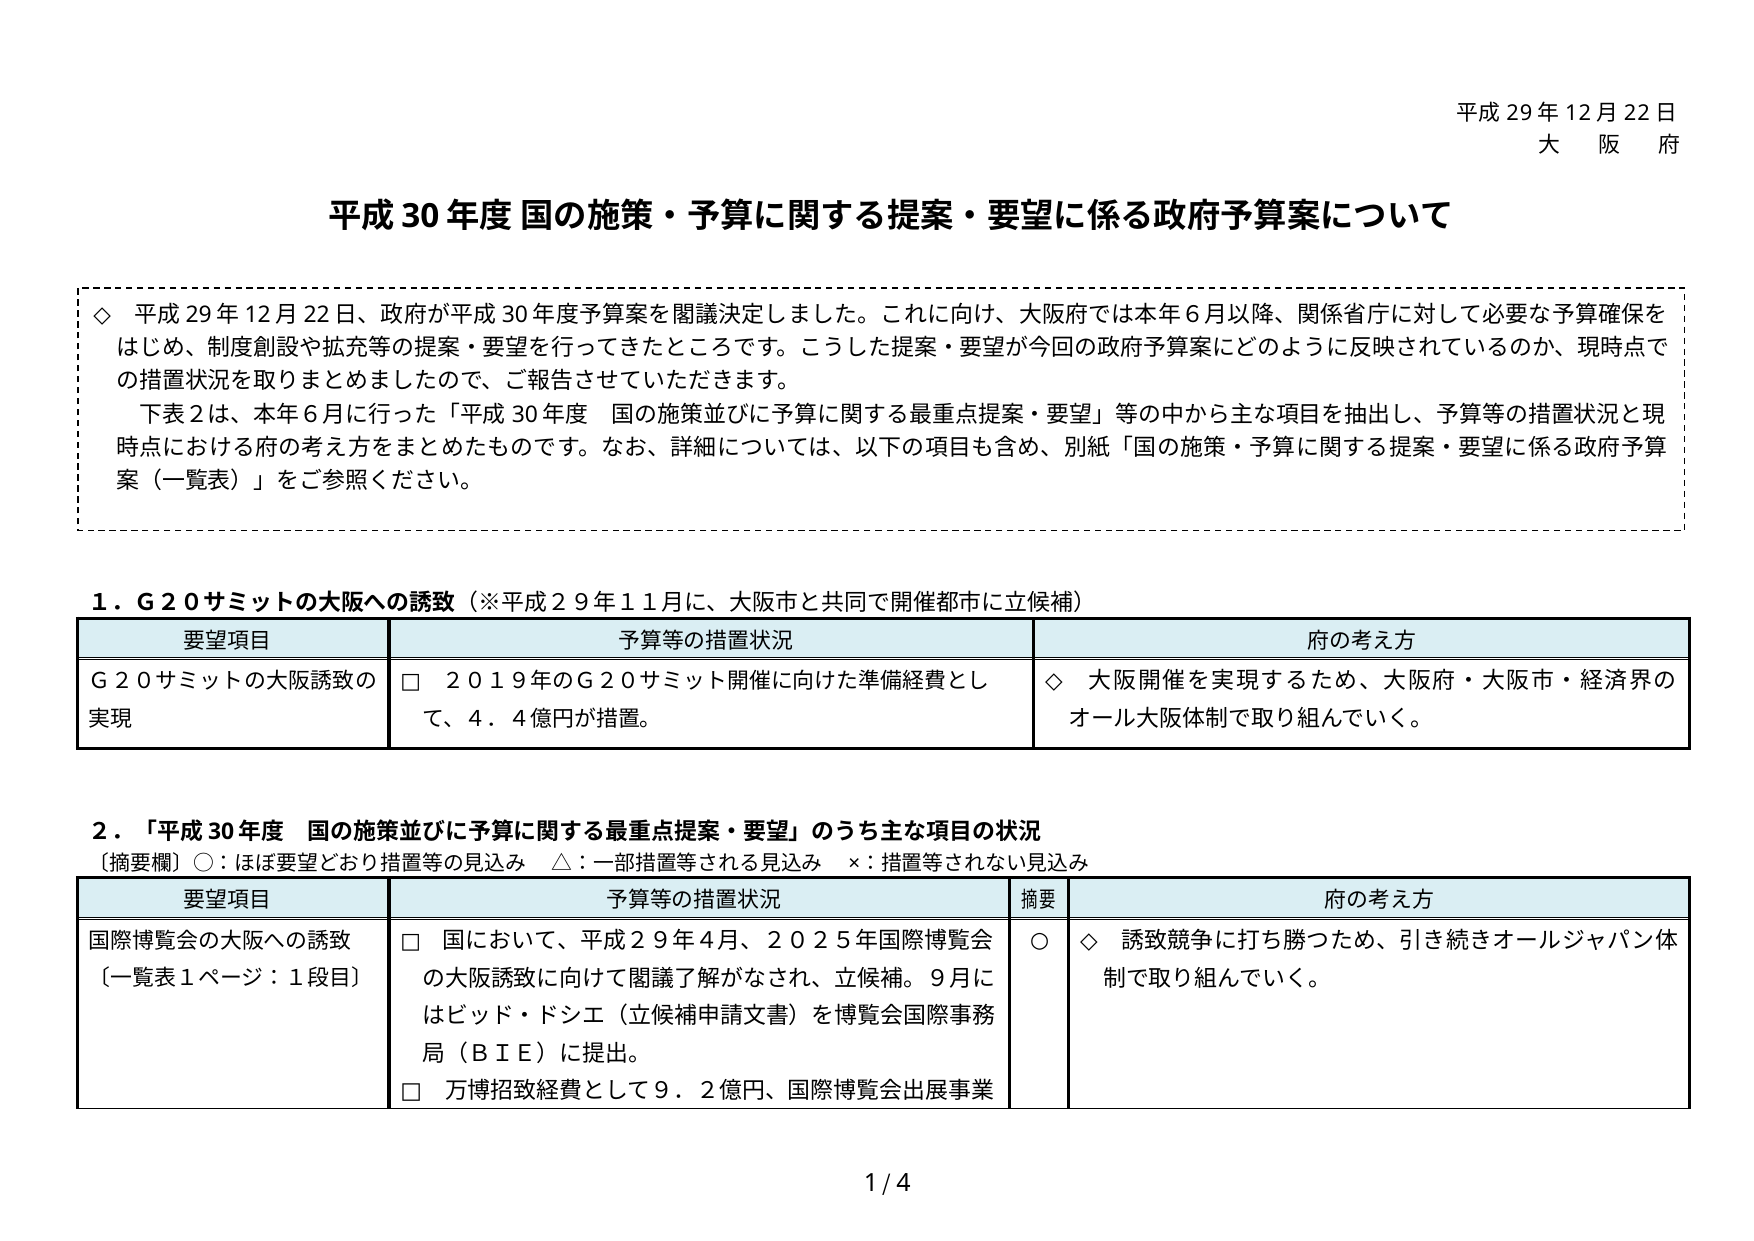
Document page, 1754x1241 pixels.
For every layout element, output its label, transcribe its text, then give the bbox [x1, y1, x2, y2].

text 〔摘要欄〕○：ほぼ要望どおり措置等の見込み △：一部措置等される見込み ×：措置等されない見込み [89, 846, 1669, 876]
table_header 府の考え方 [1035, 620, 1688, 657]
table_header 要望項目 [79, 620, 387, 657]
table_cell □ ２０１９年のＧ２０サミット開催に向けた準備経費として、４．４億円が措置。 [391, 660, 1032, 747]
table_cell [1070, 920, 1688, 1107]
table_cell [79, 920, 387, 1107]
table_header 予算等の措置状況 [391, 879, 1008, 917]
text 大阪府 [89, 127, 1680, 158]
text １．Ｇ２０サミットの大阪への誘致（※平成２９年１１月に、大阪市と共同で開催都市に立候補） [89, 583, 1669, 617]
table_header 要望項目 [79, 879, 387, 917]
table_cell ○ [1011, 920, 1067, 1107]
table_cell ◇ 大阪開催を実現するため、大阪府・大阪市・経済界のオール大阪体制で取り組んでいく。 [1035, 660, 1688, 747]
table_header 摘要 [1011, 879, 1067, 917]
table_header 予算等の措置状況 [391, 620, 1032, 657]
text ２．「平成30年度 国の施策並びに予算に関する最重点提案・要望」のうち主な項目の状況 [89, 813, 1669, 846]
text 平成29年12月22日 [89, 95, 1680, 127]
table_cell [391, 920, 1008, 1107]
text 平成30年度 国の施策・予算に関する提案・要望に係る政府予算案について [0, 176, 1754, 251]
table_header 府の考え方 [1070, 879, 1688, 917]
table_cell Ｇ２０サミットの大阪誘致の実現 [79, 660, 387, 747]
